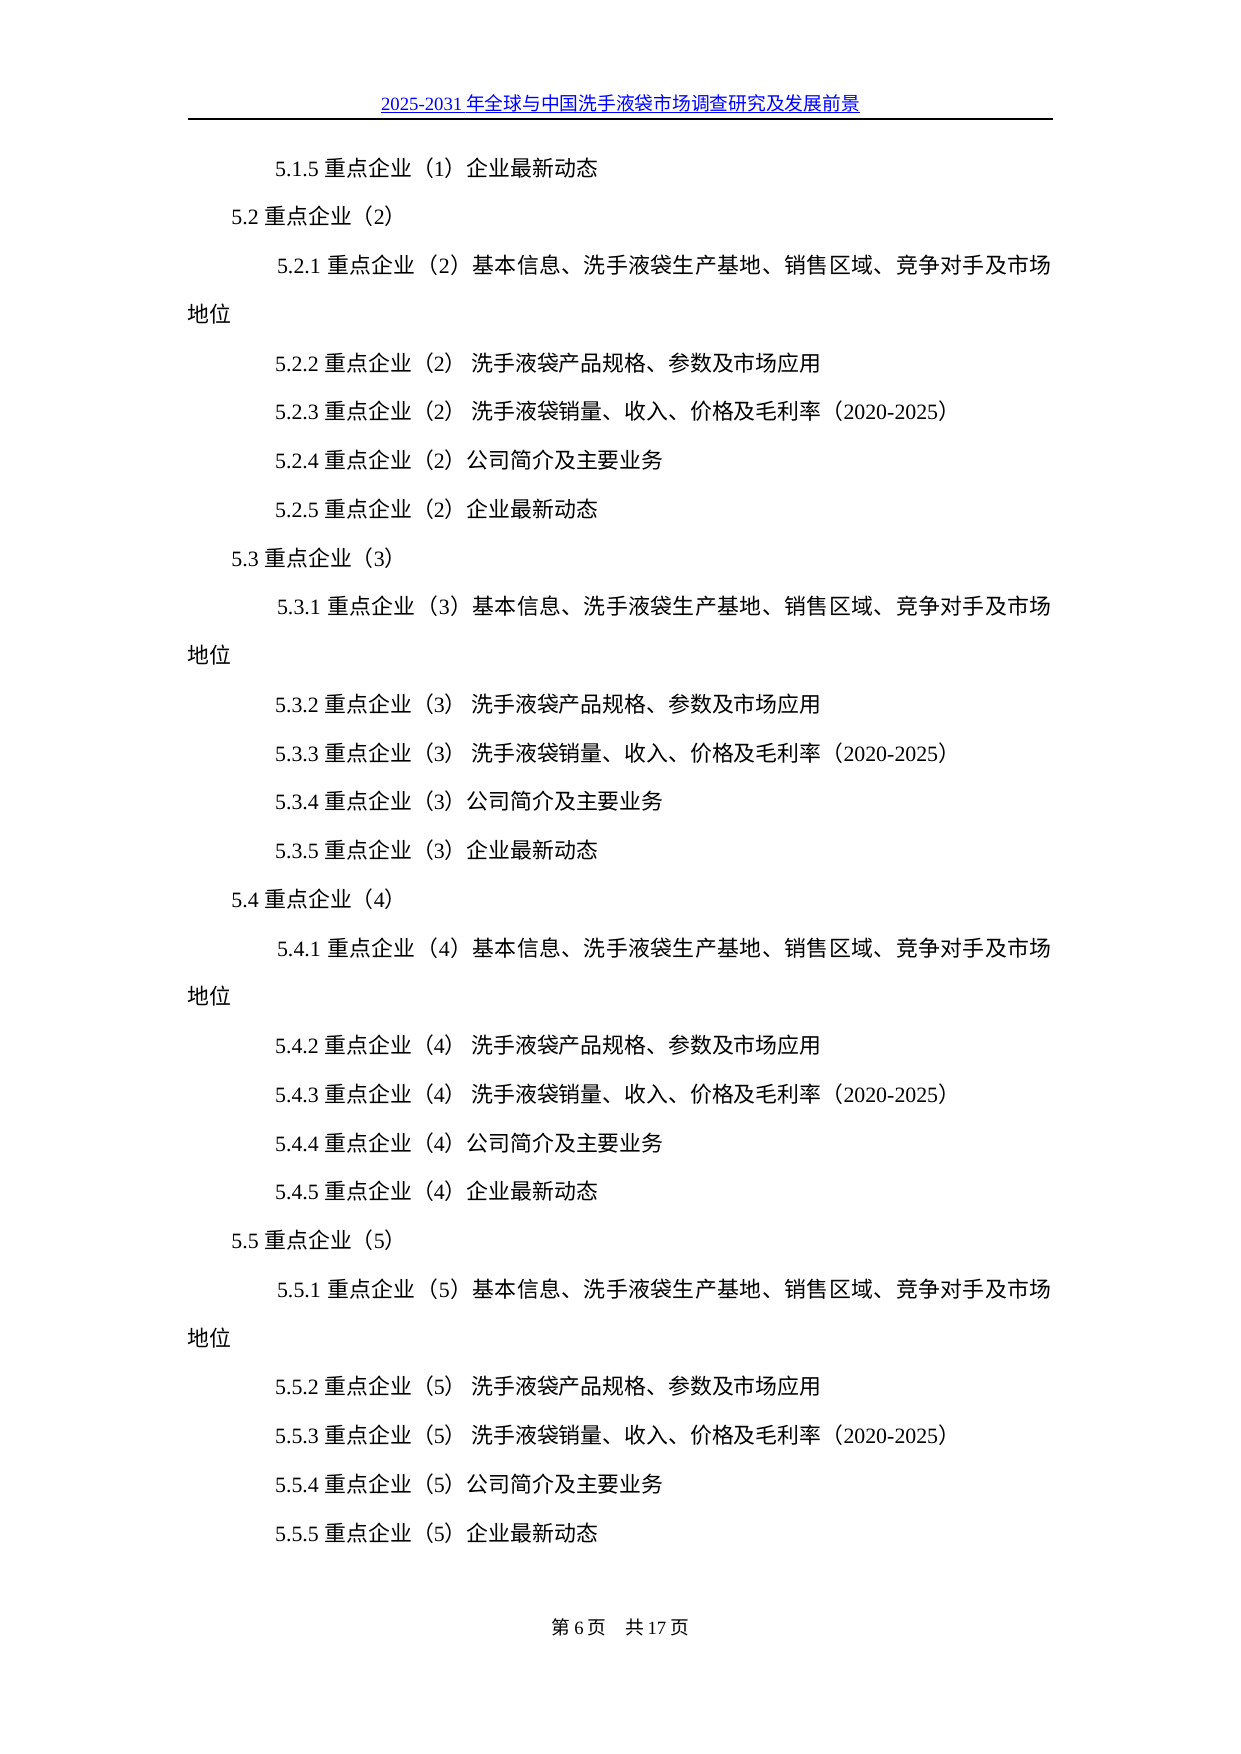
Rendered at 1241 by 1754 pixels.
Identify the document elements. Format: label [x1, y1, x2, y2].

text [187, 150, 1053, 1548]
